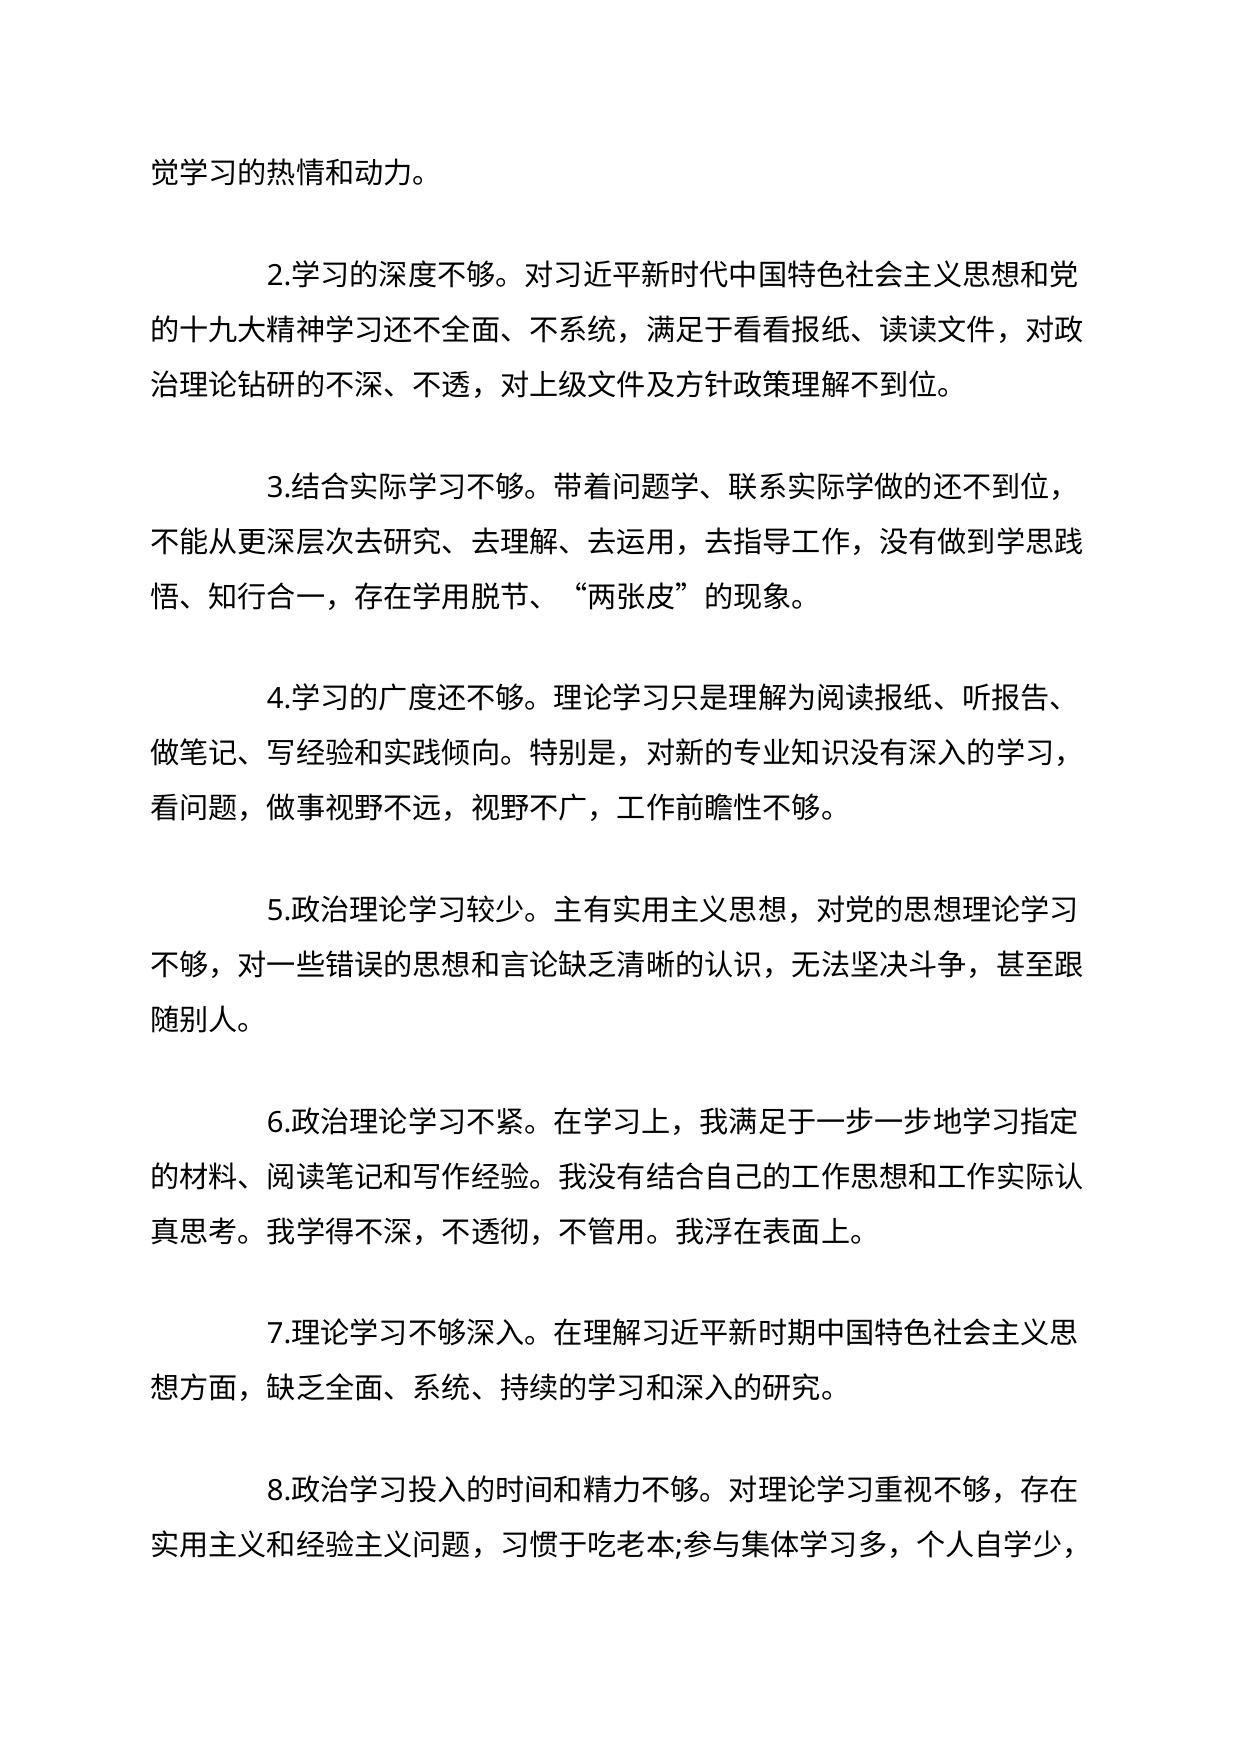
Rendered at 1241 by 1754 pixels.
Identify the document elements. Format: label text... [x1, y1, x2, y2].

text 4.学习的广度还不够。理论学习只是理解为阅读报纸、听报告、做笔记、写经验和实践倾向。特别是，对新的专业知识没有深入的学习，看问题，做事视野不远，视野不广，工作前瞻性不够。 [150, 675, 1090, 827]
text 3.结合实际学习不够。带着问题学、联系实际学做的还不到位，不能从更深层次去研究、去理解、去运用，去指导工作，没有做到学思践悟、知行合一，存在学用脱节、“两张皮”的现象。 [150, 463, 1090, 616]
text 7.理论学习不够深入。在理解习近平新时期中国特色社会主义思想方面，缺乏全面、系统、持续的学习和深入的研究。 [150, 1310, 1090, 1407]
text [150, 150, 1090, 192]
text 6.政治理论学习不紧。在学习上，我满足于一步一步地学习指定的材料、阅读笔记和写作经验。我没有结合自己的工作思想和工作实际认真思考。我学得不深，不透彻，不管用。我浮在表面上。 [150, 1098, 1090, 1251]
text 5.政治理论学习较少。主有实用主义思想，对党的思想理论学习不够，对一些错误的思想和言论缺乏清晰的认识，无法坚决斗争，甚至跟随别人。 [150, 887, 1090, 1039]
text 2.学习的深度不够。对习近平新时代中国特色社会主义思想和党的十九大精神学习还不全面、不系统，满足于看看报纸、读读文件，对政治理论钻研的不深、不透，对上级文件及方针政策理解不到位。 [150, 252, 1090, 404]
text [150, 1467, 1090, 1564]
